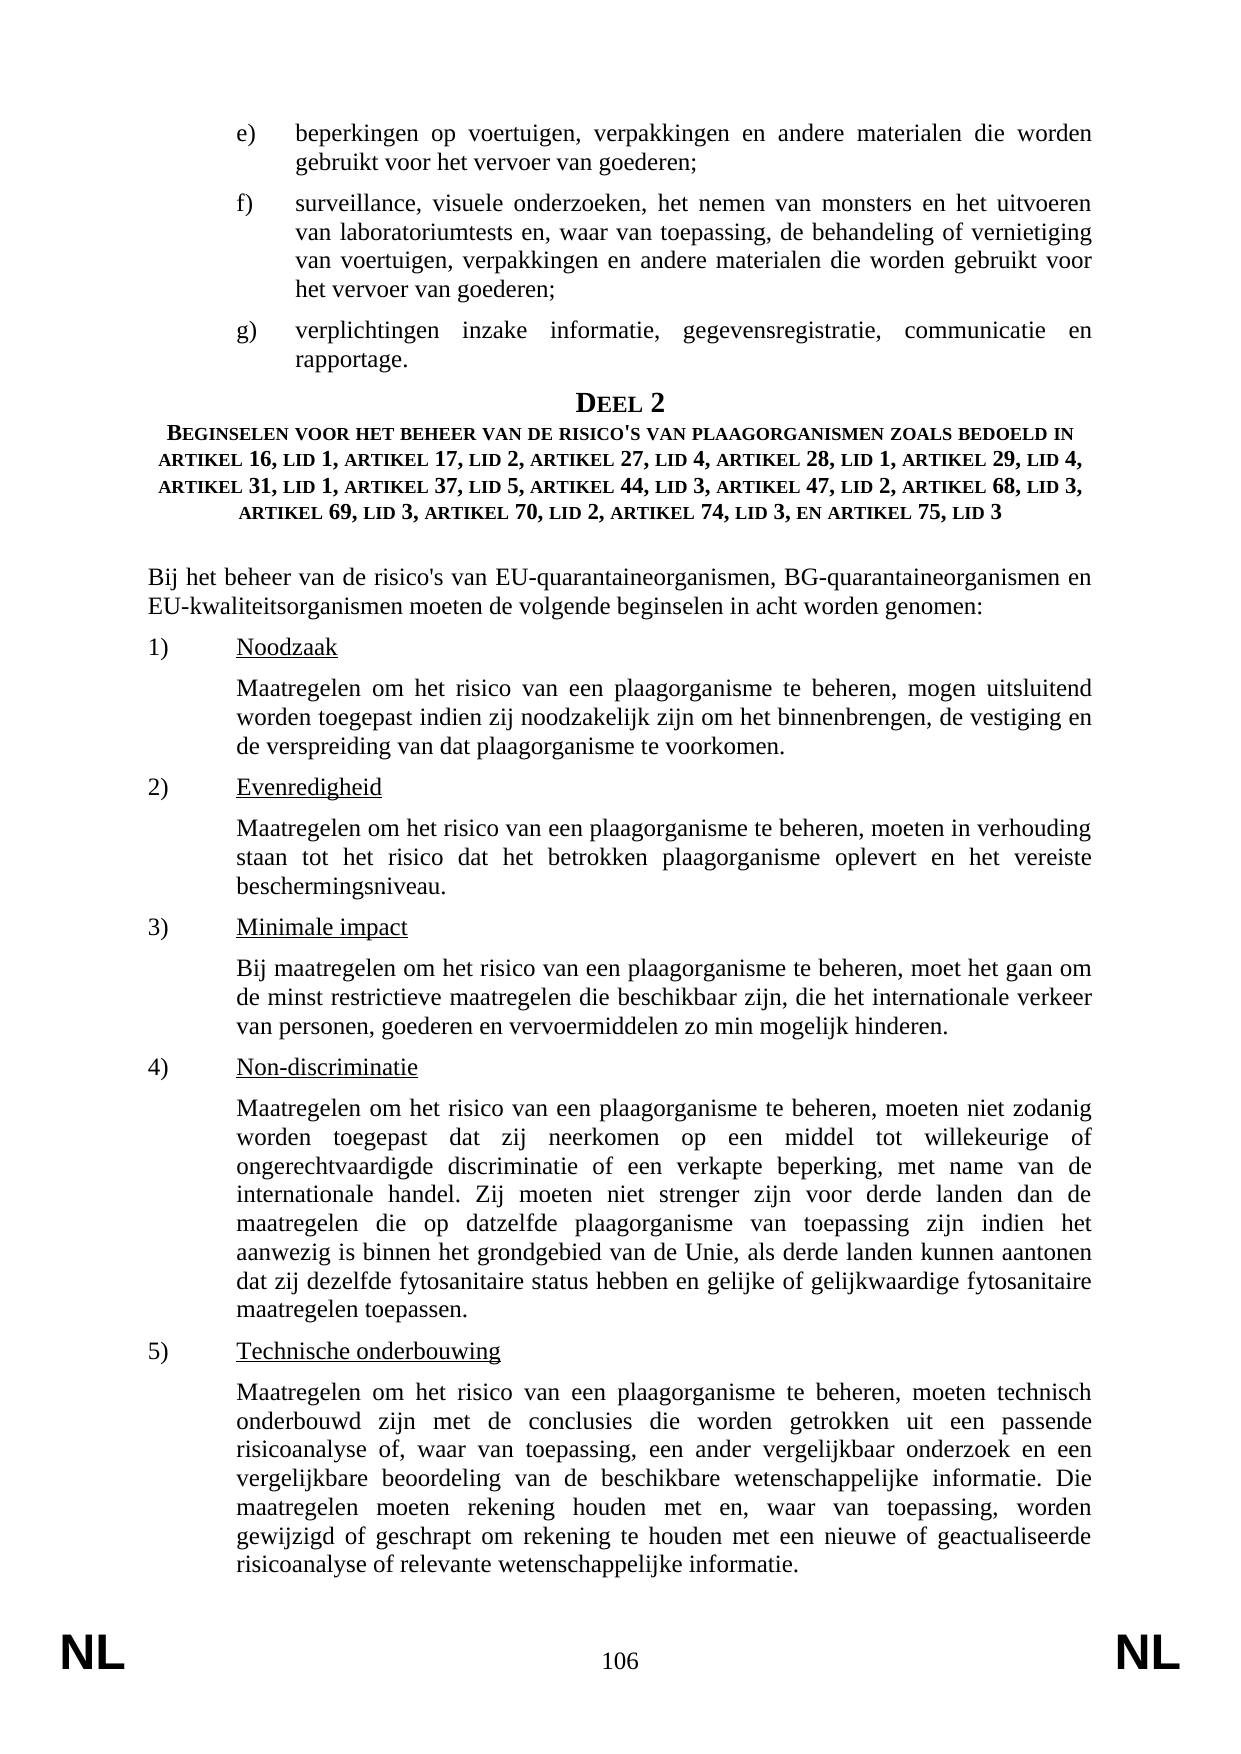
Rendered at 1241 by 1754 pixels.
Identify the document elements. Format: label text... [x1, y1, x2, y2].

text 1) Noodzaak [148, 632, 1093, 661]
text e) beperkingen op voertuigen, verpakkingen en andere materialen die worden gebruikt voor het vervoer van goederen; [236, 118, 1093, 176]
text 5) Technische onderbouwing [148, 1336, 1093, 1364]
text f) surveillance, visuele onderzoeken, het nemen van monsters en het uitvoeren van laboratoriumtests en, waar van toepassing, de behandeling of vernietiging van voertuigen, verpakkingen en andere materialen die worden gebruikt voor het vervoer van goederen; [236, 188, 1093, 303]
text 2) Evenredigheid [148, 772, 1093, 801]
text Bij maatregelen om het risico van een plaagorganisme te beheren, moet het gaan om de minst restrictieve maatregelen die beschikbaar zijn, die het internationale verkeer van personen, goederen en vervoermiddelen zo min mogelijk hinderen. [236, 953, 1093, 1039]
text Maatregelen om het risico van een plaagorganisme te beheren, mogen uitsluitend worden toegepast indien zij noodzakelijk zijn om het binnenbrengen, de vestiging en de verspreiding van dat plaagorganisme te voorkomen. [236, 673, 1093, 759]
text 4) Non-discriminatie [148, 1052, 1093, 1081]
text Maatregelen om het risico van een plaagorganisme te beheren, moeten in verhouding staan tot het risico dat het betrokken plaagorganisme oplevert en het vereiste beschermingsniveau. [236, 813, 1093, 899]
text Maatregelen om het risico van een plaagorganisme te beheren, moeten niet zodanig worden toegepast dat zij neerkomen op een middel tot willekeurige of ongerechtvaardigde discriminatie of een verkapte beperking, met name van de internationale handel. Zij moeten niet strenger zijn voor derde landen dan de maatregelen die op datzelfde plaagorganisme van toepassing zijn indien het aanwezig is binnen het grondgebied van de Unie, als derde landen kunnen aantonen dat zij dezelfde fytosanitaire status hebben en gelijke of gelijkwaardige fytosanitaire maatregelen toepassen. [236, 1093, 1093, 1323]
text g) verplichtingen inzake informatie, gegevensregistratie, communicatie en rapportage. [236, 316, 1093, 373]
text Bij het beheer van de risico's van EU-quarantaineorganismen, BG-quarantaineorganismen en EU-kwaliteitsorganismen moeten de volgende beginselen in acht worden genomen: [148, 562, 1093, 619]
text Maatregelen om het risico van een plaagorganisme te beheren, moeten technisch onderbouwd zijn met de conclusies die worden getrokken uit een passende risicoanalyse of, waar van toepassing, een ander vergelijkbaar onderzoek en een vergelijkbare beoordeling van de beschikbare wetenschappelijke informatie. Die maatregelen moeten rekening houden met en, waar van toepassing, worden gewijzigd of geschrapt om rekening te houden met een nieuwe of geactualiseerde risicoanalyse of relevante wetenschappelijke informatie. [236, 1377, 1093, 1578]
title Deel 2 Beginselen voor het beheer van de risico's van plaagorganismen zoals bedoeld in artikel 16, lid 1, artikel 17, lid 2, artikel 27, lid 4, artikel 28, lid 1, artikel 29, lid 4, artikel 31, lid 1, artikel 37, lid 5, artikel 44, lid 3, artikel 47, lid 2, artikel 68, lid 3, artikel 69, lid 3, artikel 70, lid 2, artikel 74, lid 3, en artikel 75, lid 3 [148, 386, 1093, 524]
text 3) Minimale impact [148, 912, 1093, 941]
